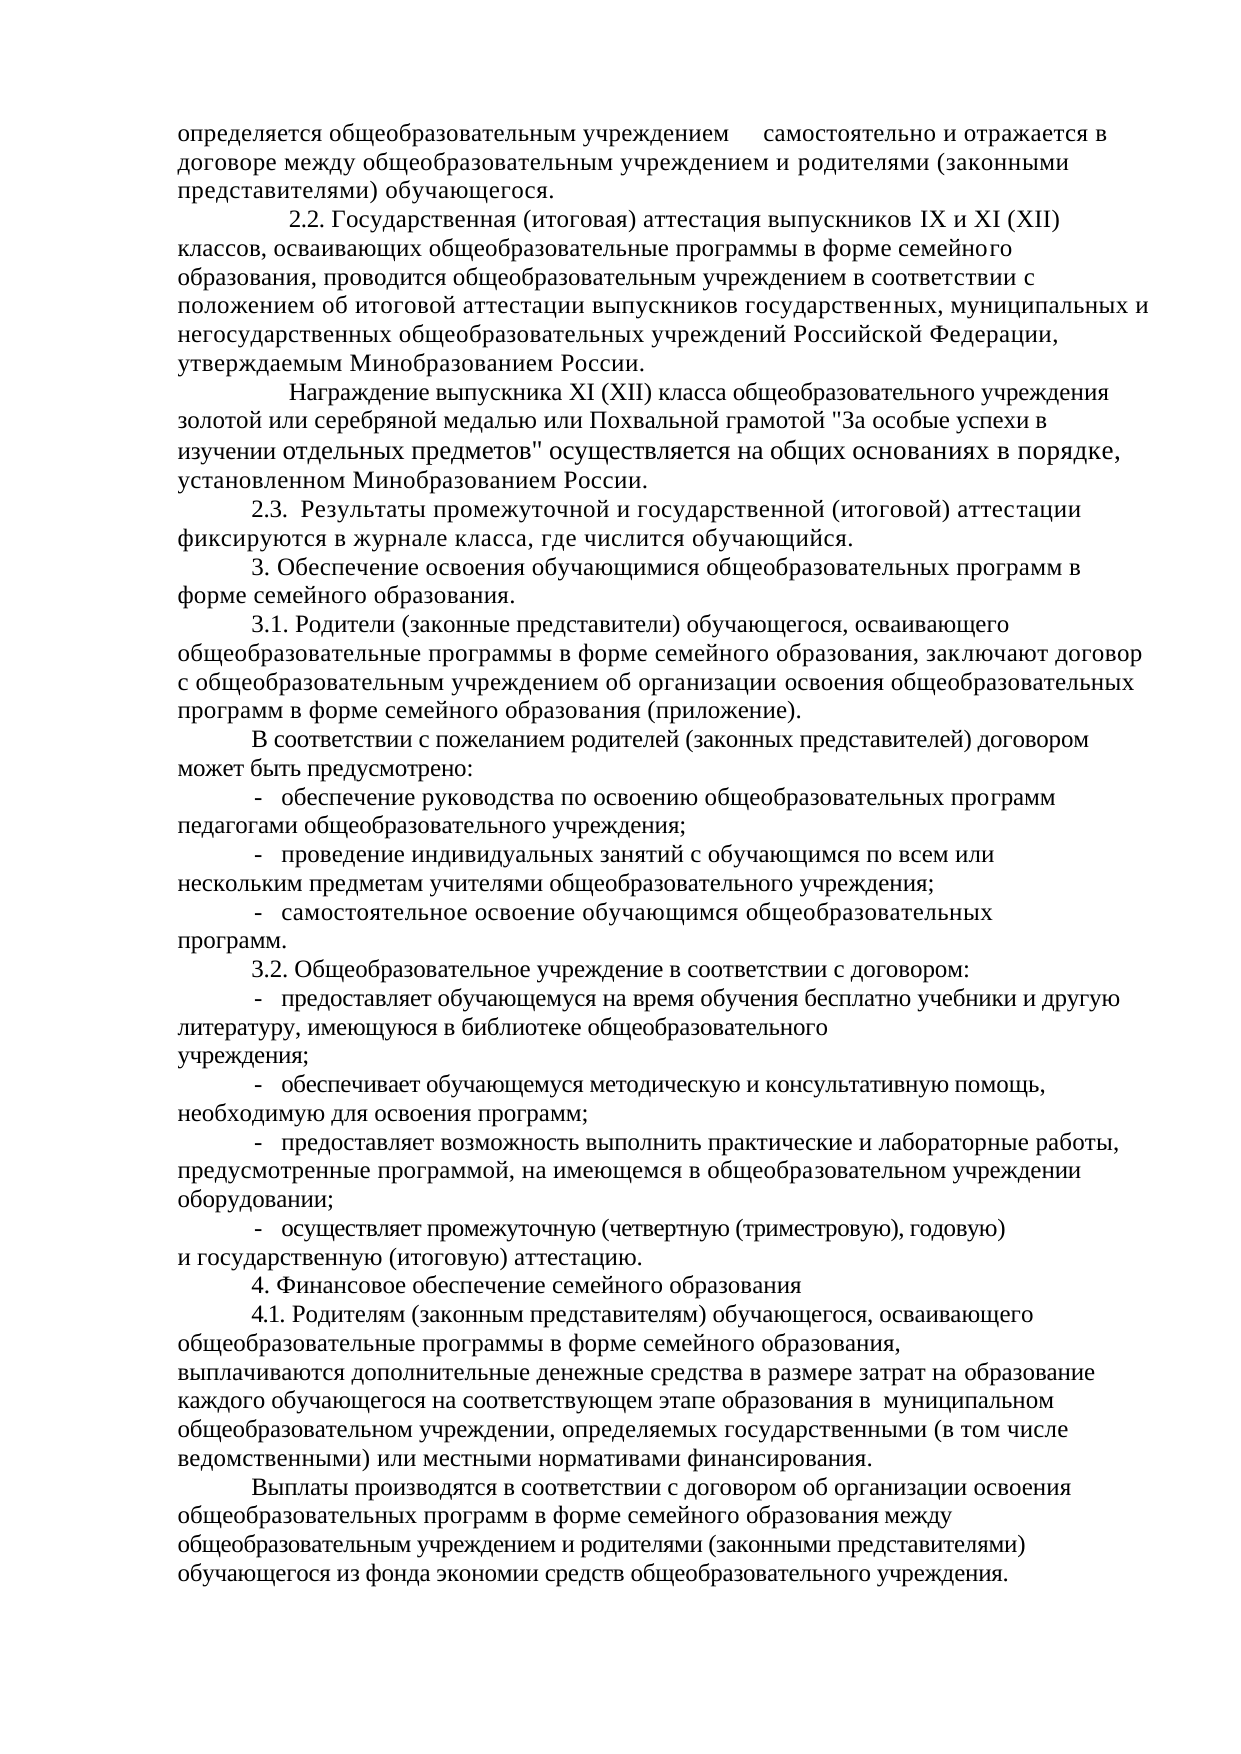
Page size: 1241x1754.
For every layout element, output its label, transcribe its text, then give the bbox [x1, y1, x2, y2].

text - обеспечивает обучающемуся методическую и консультативную помощь, необходимую для освоения программ; [177, 1069, 1152, 1127]
text В соответствии с пожеланием родителей (законных представителей) договором может быть предусмотрено: [177, 724, 1150, 782]
text 3.2. Общеобразовательное учреждение в соответствии с договором: [177, 954, 1152, 983]
text - самостоятельное освоение обучающимся общеобразовательных программ. [177, 897, 1152, 954]
text 4. Финансовое обеспечение семейного образования [177, 1271, 1152, 1299]
text 3.1. Родители (законные представители) обучающегося, осваивающего общеобразовательные программы в форме семейного образования, заключают договор с общеобразовательным учреждением об организации освоения общеобразовательных программ в форме семейного образования (приложение). [177, 609, 1152, 724]
text Награждение выпускника XI (XII) класса общеобразовательного учреждения золотой или серебряной медалью или Похвальной грамотой "За особые успехи в изучении отдельных предметов" осуществляется на общих основаниях в порядке, установленном Минобразованием России. [177, 377, 1149, 494]
text - осуществляет промежуточную (четвертную (триместровую), годовую) и государственную (итоговую) аттестацию. [177, 1213, 1152, 1271]
text - проведение индивидуальных занятий с обучающимся по всем или нескольким предметам учителями общеобразовательного учреждения; [177, 839, 1152, 897]
text - обеспечение руководства по освоению общеобразовательных программ педагогами общеобразовательного учреждения; [177, 782, 1152, 839]
text 3. Обеспечение освоения обучающимися общеобразовательных программ в форме семейного образования. [177, 552, 1152, 609]
text - предоставляет возможность выполнить практические и лабораторные работы, предусмотренные программой, на имеющемся в общеобразовательном учреждении оборудовании; [177, 1127, 1152, 1213]
text - предоставляет обучающемуся на время обучения бесплатно учебники и другую литературу, имеющуюся в библиотеке общеобразовательного учреждения; [177, 983, 1152, 1069]
text 2.3. Результаты промежуточной и государственной (итоговой) аттестации фиксируются в журнале класса, где числится обучающийся. [177, 494, 1152, 552]
text 2.2. Государственная (итоговая) аттестация выпускников IX и XI (XII) классов, осваивающих общеобразовательные программы в форме семейного образования, проводится общеобразовательным учреждением в соответствии с положением об итоговой аттестации выпускников государственных, муниципальных и негосударственных общеобразовательных учреждений Российской Федерации, утверждаемым Минобразованием России. [177, 204, 1152, 377]
text 4.1. Родителям (законным представителям) обучающегося, осваивающего общеобразовательные программы в форме семейного образования, выплачиваются дополнительные денежные средства в размере затрат на образование каждого обучающегося на соответствующем этапе образования в муниципальном общеобразовательном учреждении, определяемых государственными (в том числе ведомственными) или местными нормативами финансирования. [177, 1299, 1152, 1472]
text Выплаты производятся в соответствии с договором об организации освоения общеобразовательных программ в форме семейного образования между общеобразовательным учреждением и родителями (законными представителями) обучающегося из фонда экономии средств общеобразовательного учреждения. [177, 1472, 1149, 1587]
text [177, 118, 1152, 204]
